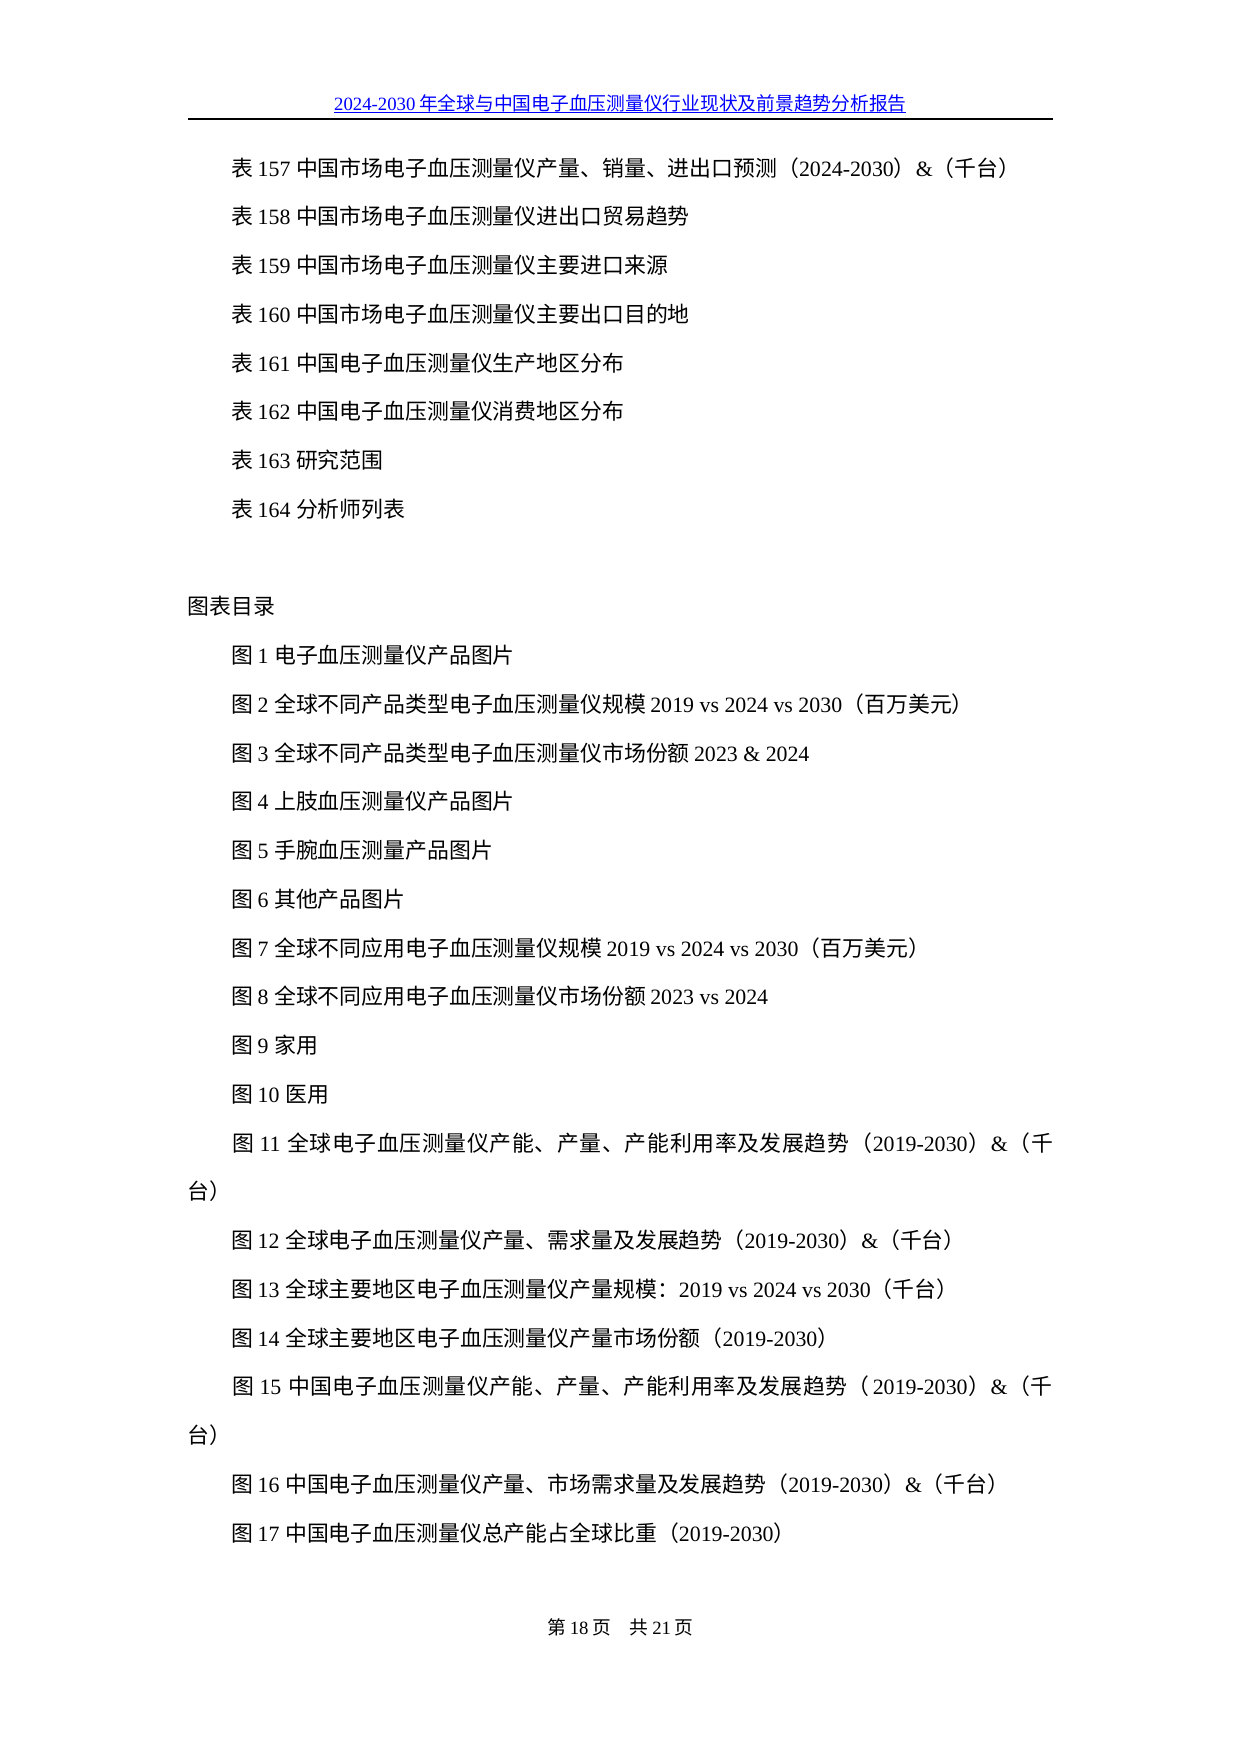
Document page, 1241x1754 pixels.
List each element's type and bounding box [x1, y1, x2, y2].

text [187, 150, 1053, 1548]
